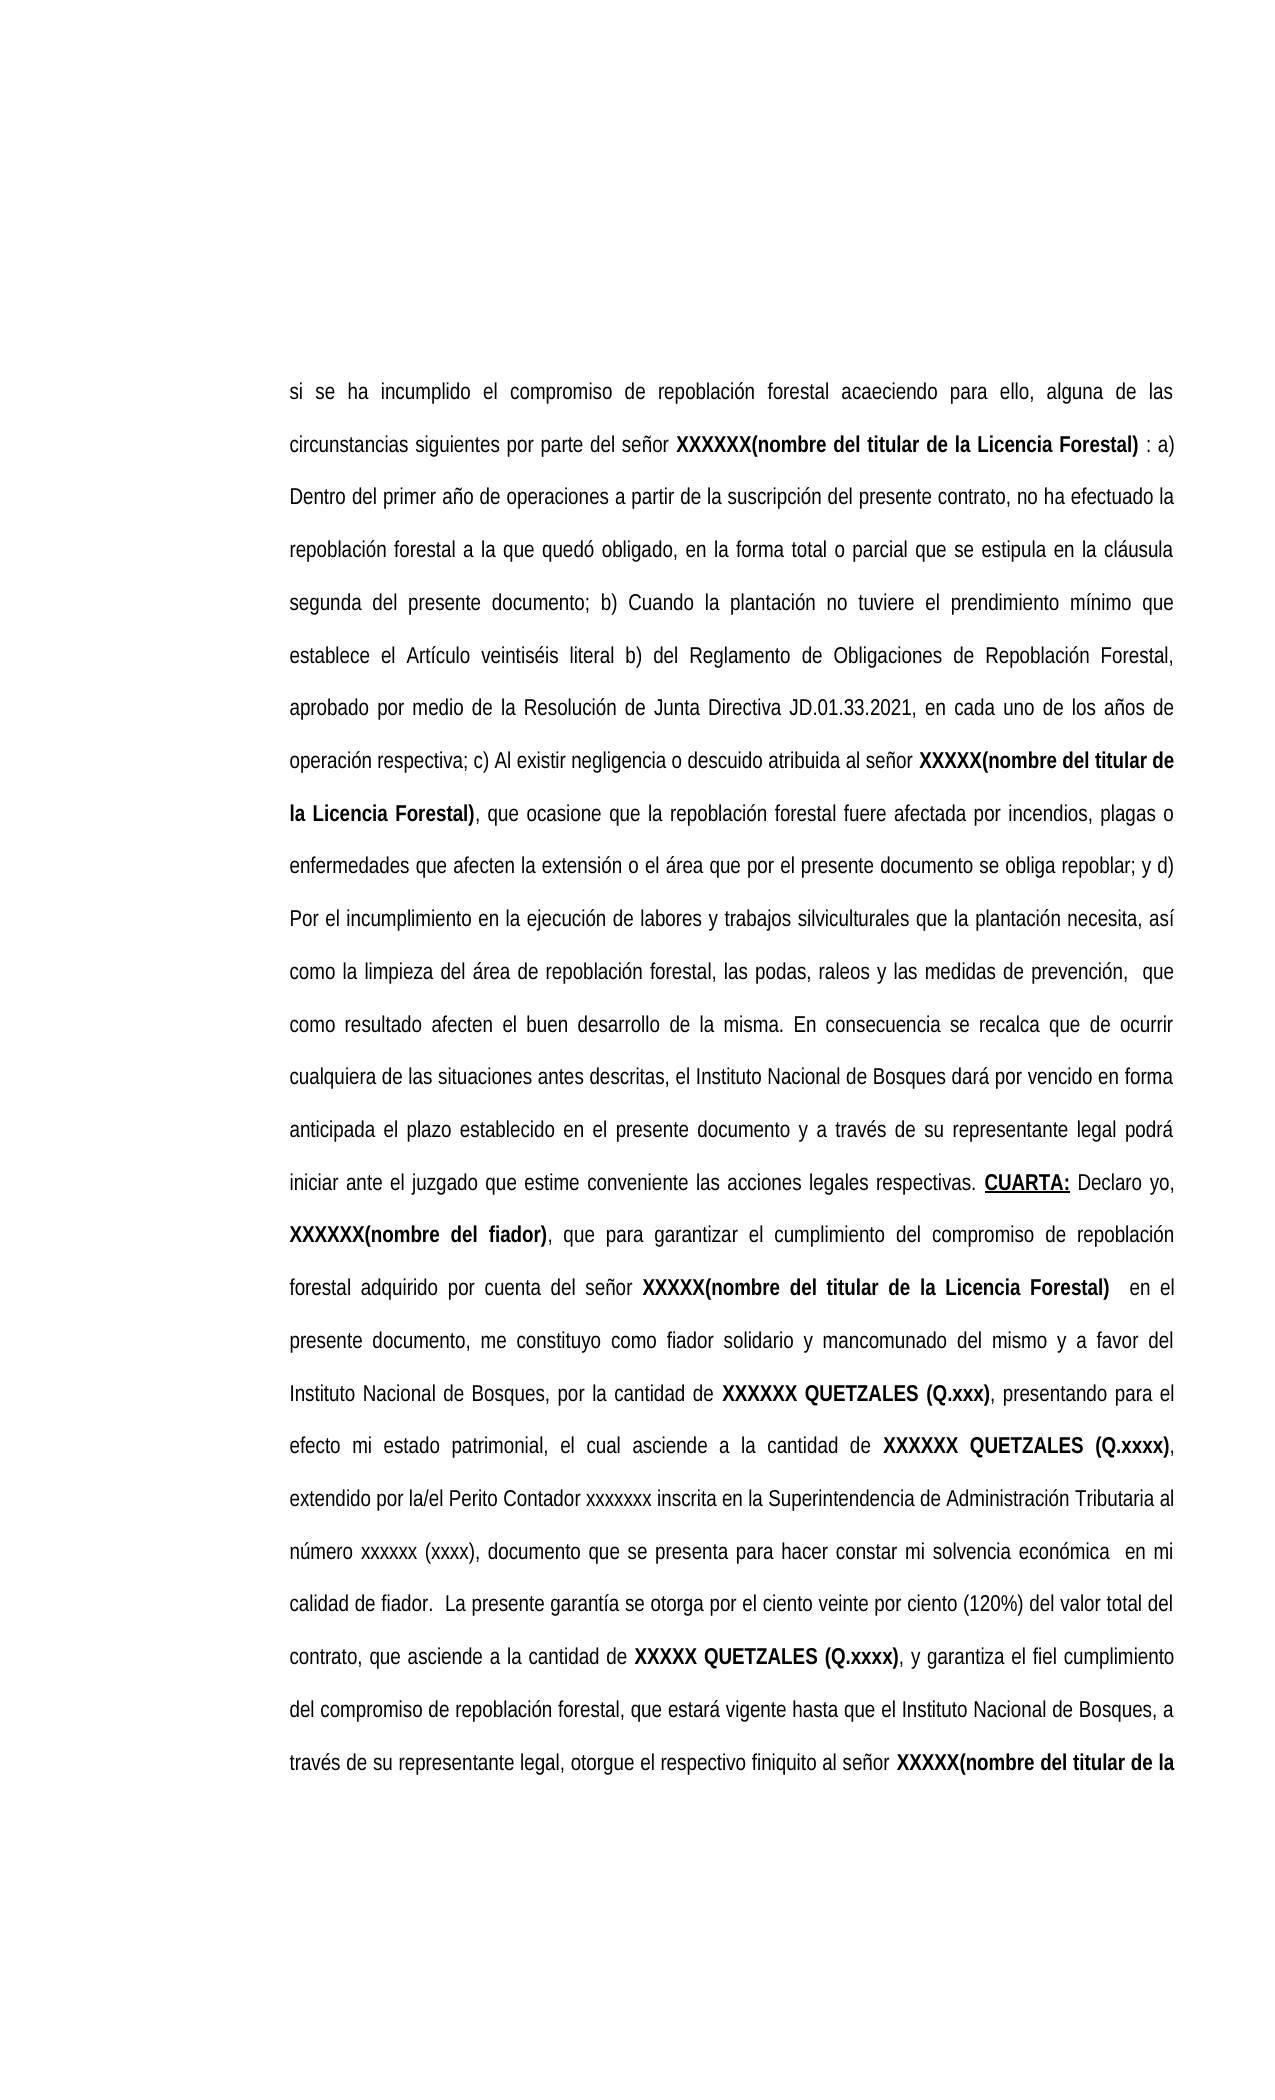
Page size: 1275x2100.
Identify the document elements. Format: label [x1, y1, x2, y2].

text [289, 378, 1174, 1775]
